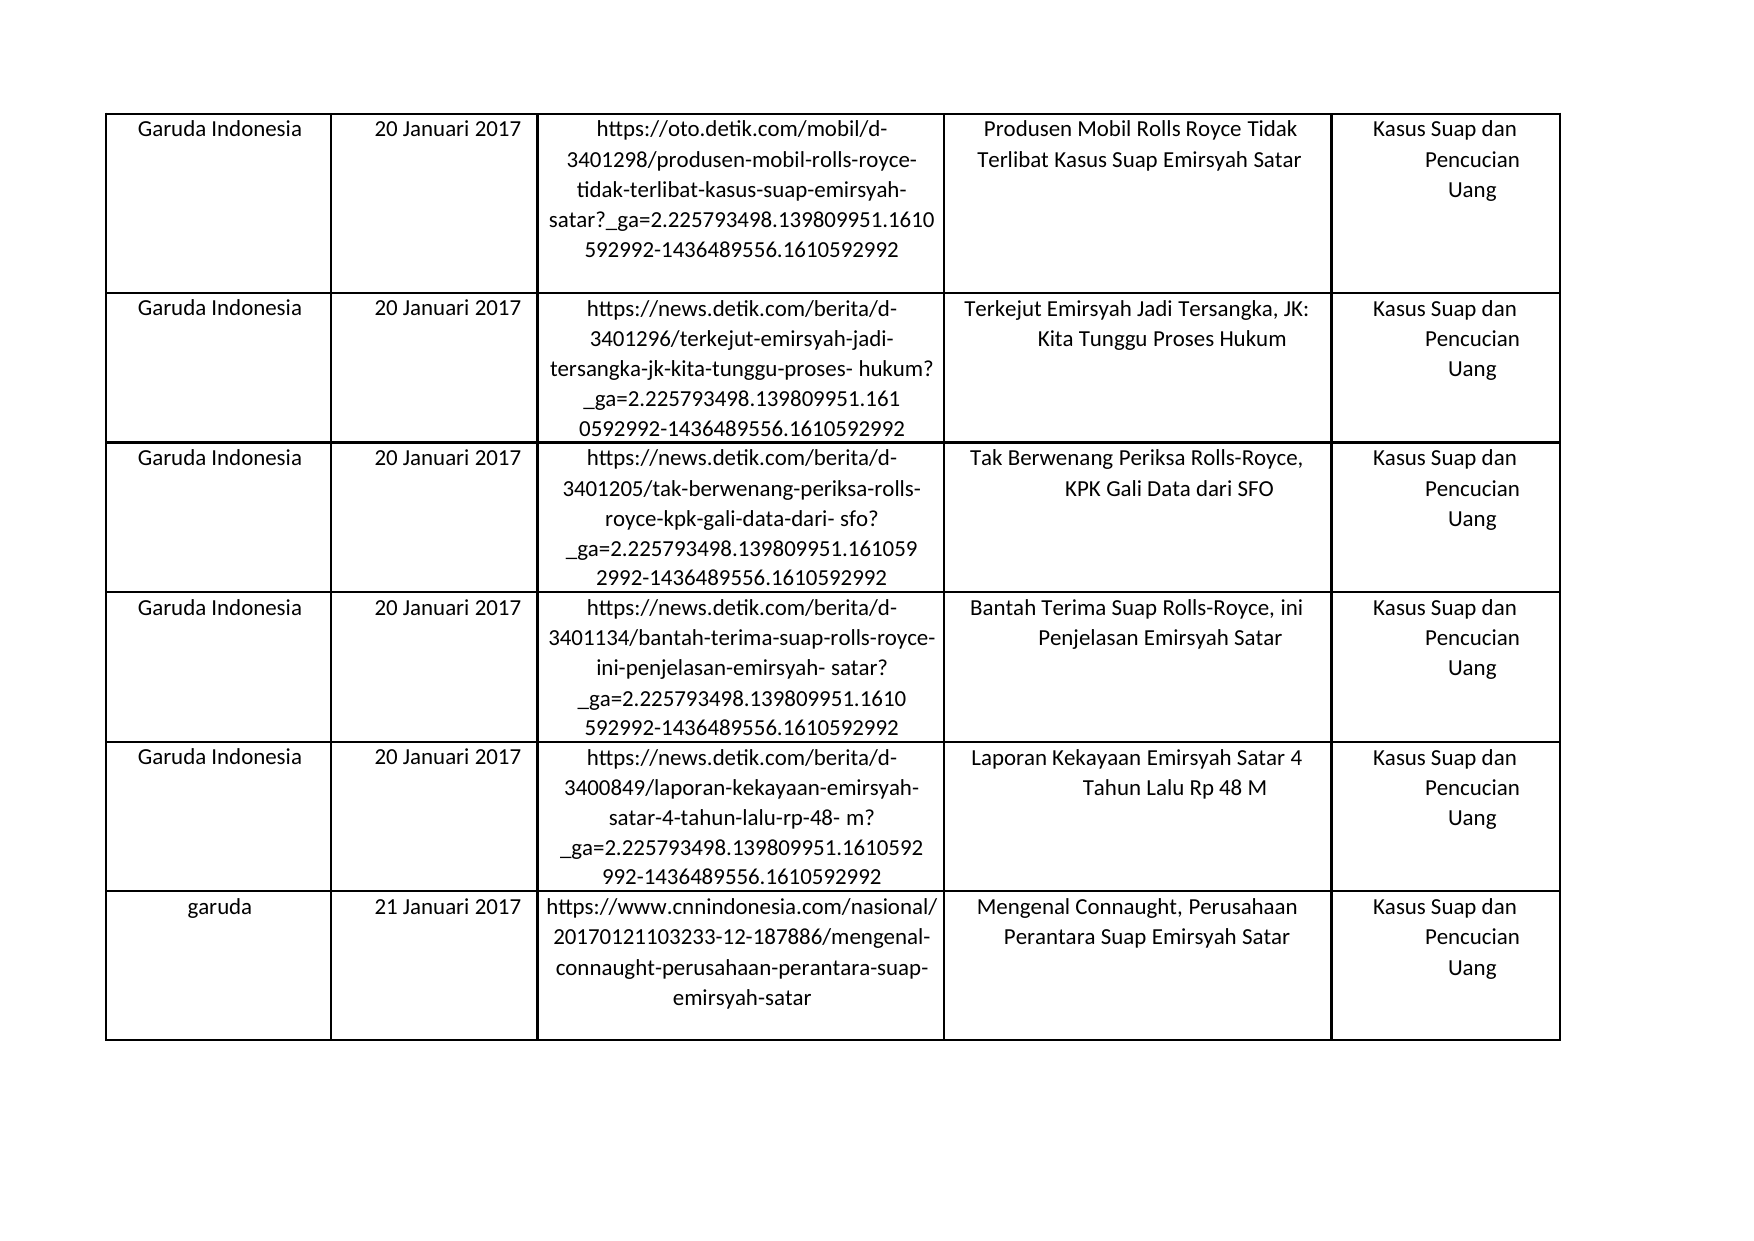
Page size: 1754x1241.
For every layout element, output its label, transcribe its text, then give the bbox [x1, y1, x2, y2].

table_header Produsen Mobil Rolls Royce Tidak Terlibat Kasus Suap Emirsyah Satar [945, 115, 1330, 292]
table_cell Bantah Terima Suap Rolls-Royce, ini Penjelasan Emirsyah Satar [945, 593, 1330, 741]
table_cell Garuda Indonesia [107, 444, 330, 591]
table_cell Laporan Kekayaan Emirsyah Satar 4 Tahun Lalu Rp 48 M [945, 743, 1330, 890]
table_cell Terkejut Emirsyah Jadi Tersangka, JK: Kita Tunggu Proses Hukum [945, 294, 1330, 441]
table_header https://oto.detik.com/mobil/d- 3401298/produsen-mobil-rolls-royce- tidak-terlibat-kasus-suap-emirsyah- satar?_ga=2.225793498.139809951.1610 592992-1436489556.1610592992 [539, 115, 943, 292]
table_cell https://news.detik.com/berita/d- 3401134/bantah-terima-suap-rolls-royce- ini-penjelasan-emirsyah- satar?_ga=2.225793498.139809951.1610 592992-1436489556.1610592992 [539, 593, 943, 741]
table_cell 20 Januari 2017 [332, 593, 536, 741]
table_cell 21 Januari 2017 [332, 892, 536, 1039]
table_cell Garuda Indonesia [107, 294, 330, 441]
table_cell https://news.detik.com/berita/d- 3401205/tak-berwenang-periksa-rolls- royce-kpk-gali-data-dari- sfo?_ga=2.225793498.139809951.161059 2992-1436489556.1610592992 [539, 444, 943, 591]
table_cell Garuda Indonesia [107, 743, 330, 890]
table_cell https://news.detik.com/berita/d- 3401296/terkejut-emirsyah-jadi- tersangka-jk-kita-tunggu-proses- hukum?_ga=2.225793498.139809951.161 0592992-1436489556.1610592992 [539, 294, 943, 441]
table_cell 20 Januari 2017 [332, 294, 536, 441]
table_cell Kasus Suap dan Pencucian Uang [1333, 294, 1559, 441]
table_header Kasus Suap dan Pencucian Uang [1333, 115, 1559, 292]
table_cell 20 Januari 2017 [332, 743, 536, 890]
table_header 20 Januari 2017 [332, 115, 536, 292]
table_cell Kasus Suap dan Pencucian Uang [1333, 743, 1559, 890]
table_cell https://news.detik.com/berita/d- 3400849/laporan-kekayaan-emirsyah- satar-4-tahun-lalu-rp-48- m?_ga=2.225793498.139809951.1610592 992-1436489556.1610592992 [539, 743, 943, 890]
table_header Garuda Indonesia [107, 115, 330, 292]
table_cell 20 Januari 2017 [332, 444, 536, 591]
table_cell https://www.cnnindonesia.com/nasional/ 20170121103233-12-187886/mengenal- connaught-perusahaan-perantara-suap- emirsyah-satar [539, 892, 943, 1039]
table_cell Tak Berwenang Periksa Rolls-Royce, KPK Gali Data dari SFO [945, 444, 1330, 591]
table_cell Kasus Suap dan Pencucian Uang [1333, 444, 1559, 591]
table_cell garuda [107, 892, 330, 1039]
table_cell Mengenal Connaught, Perusahaan Perantara Suap Emirsyah Satar [945, 892, 1330, 1039]
table_cell Kasus Suap dan Pencucian Uang [1333, 593, 1559, 741]
table_cell Garuda Indonesia [107, 593, 330, 741]
table_cell Kasus Suap dan Pencucian Uang [1333, 892, 1559, 1039]
